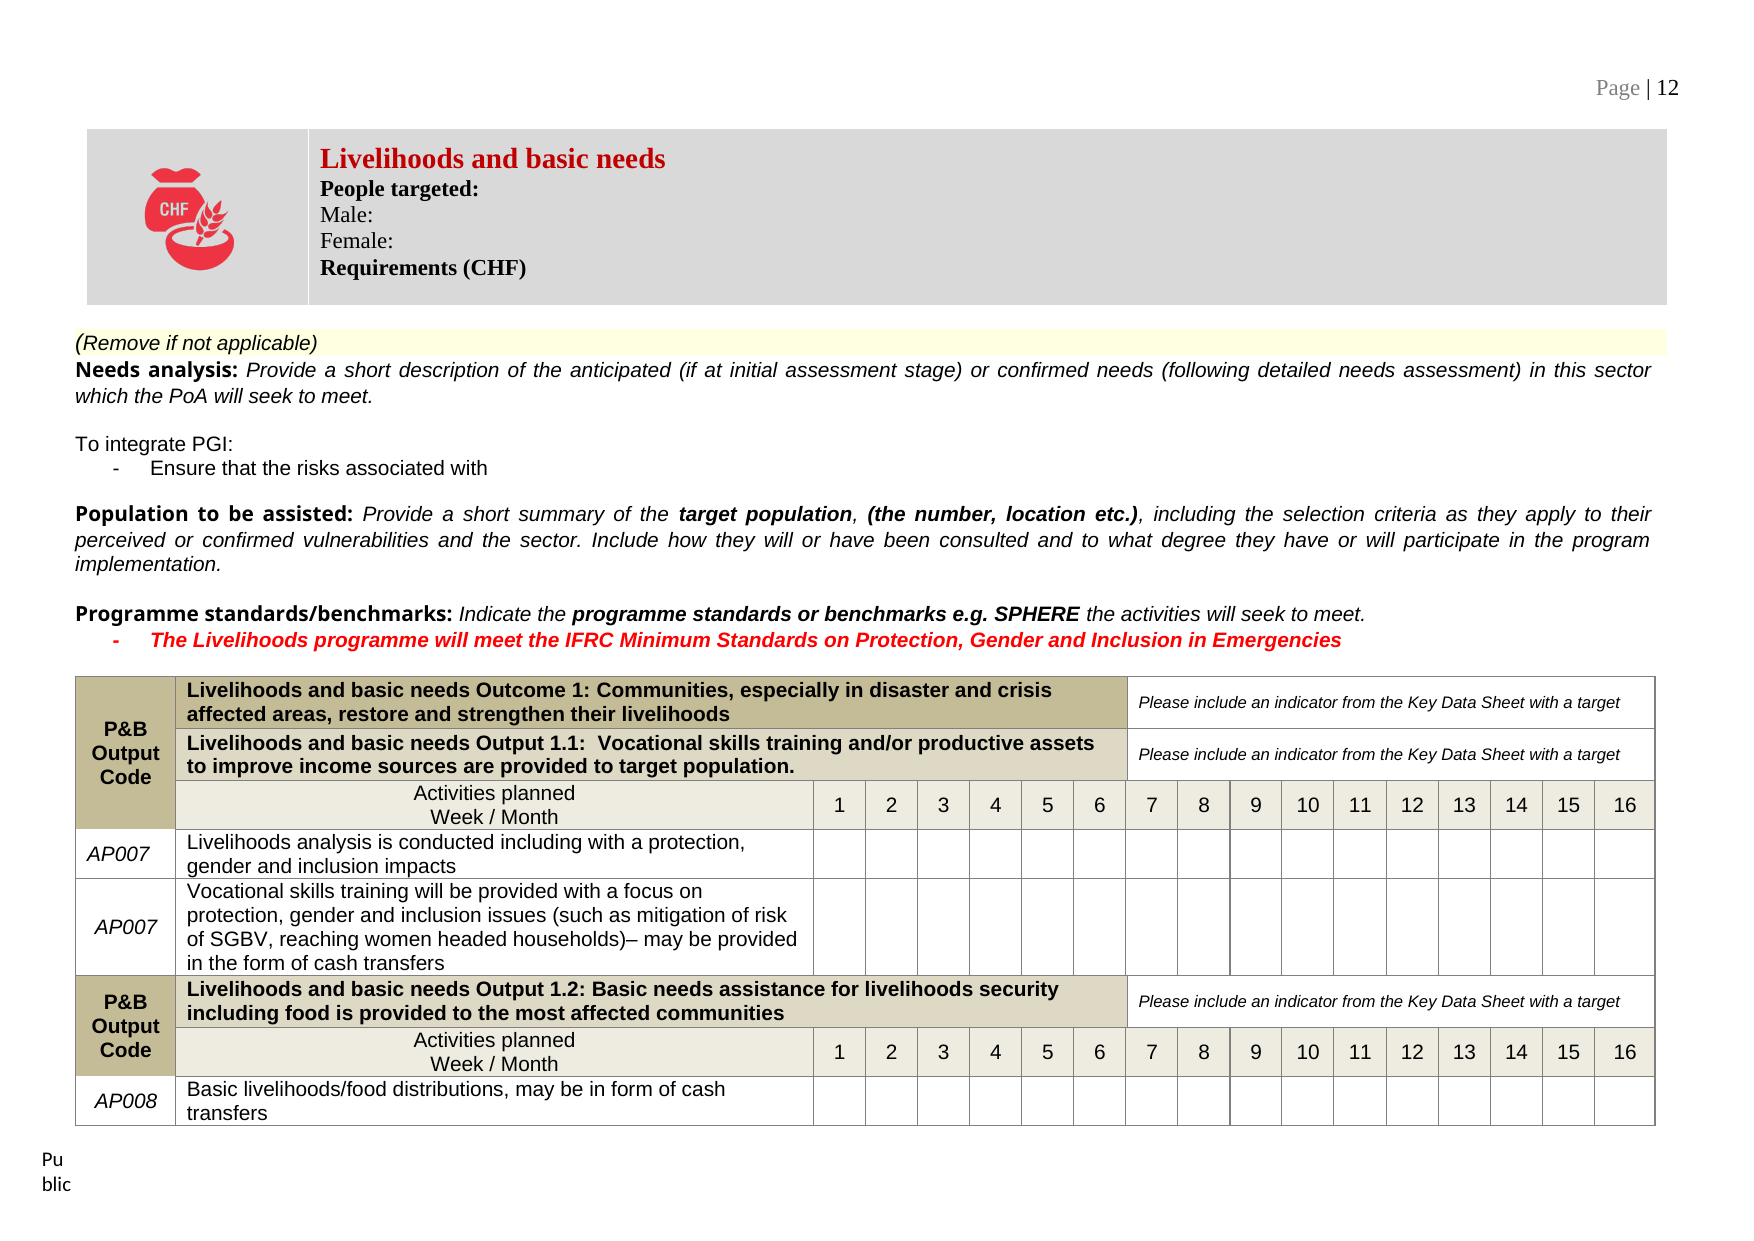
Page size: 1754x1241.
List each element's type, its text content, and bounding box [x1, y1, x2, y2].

table_header [275, 129, 308, 305]
table_cell 9 [1231, 1028, 1281, 1076]
table_cell [1178, 1077, 1229, 1124]
table_cell Livelihoods analysis is conducted including with a protection, gender and inclusion impacts [176, 830, 813, 878]
table_cell Activities planned Week / Month [176, 1028, 813, 1076]
table_cell [866, 879, 917, 974]
table_cell [1231, 879, 1281, 974]
table_cell [1439, 879, 1490, 974]
table_cell 13 [1439, 1028, 1490, 1076]
table_cell [1543, 830, 1594, 878]
table_cell Livelihoods and basic needs Output 1.1: Vocational skills training and/or productive assets to improve income sources are provided to target population. [176, 729, 1127, 780]
table_cell 13 [1439, 781, 1490, 829]
table_cell AP008 [76, 1076, 175, 1124]
table_cell [1022, 830, 1073, 878]
table_cell 2 [866, 781, 917, 829]
table_cell 10 [1282, 1028, 1333, 1076]
table_cell [1334, 879, 1386, 974]
table_cell 1 [814, 1028, 865, 1076]
table_cell 4 [970, 781, 1021, 829]
table_cell 14 [1491, 781, 1542, 829]
table_cell 3 [918, 1028, 969, 1076]
table_cell [1074, 1077, 1125, 1124]
table_cell 14 [1491, 1028, 1542, 1076]
table_cell 1 [814, 781, 865, 829]
table_cell [1491, 1077, 1542, 1124]
text Needs analysis: Provide a short description of the anticipated (if at initial assessment stage) or confirmed needs (following detailed needs assessment) in this sector which the PoA will seek to meet. [75, 356, 1655, 408]
table_cell [1491, 830, 1542, 878]
table_cell [1126, 1077, 1177, 1124]
table_cell 6 [1074, 1028, 1125, 1076]
table_cell 9 [1231, 781, 1281, 829]
table_cell AP007 [76, 879, 175, 974]
table_cell P&B Output Code [76, 976, 175, 1076]
table_cell [1282, 830, 1333, 878]
picture [98, 128, 275, 306]
table_cell [1231, 1077, 1281, 1124]
table_cell [1387, 879, 1438, 974]
table_cell 16 [1595, 1028, 1654, 1076]
table_cell 15 [1543, 1028, 1594, 1076]
table_cell 2 [866, 1028, 917, 1076]
text Population to be assisted: Provide a short summary of the target population, (the number, location etc.), including the selection criteria as they apply to their perceived or confirmed vulnerabilities and the sector. Include how they will or have been consulted and to what degree they have or will participate in the program implementation. [75, 499, 1655, 575]
table_cell 11 [1334, 1028, 1386, 1076]
table_cell 8 [1178, 781, 1229, 829]
table_cell [1282, 1077, 1333, 1124]
text (Remove if not applicable) [75, 329, 1667, 356]
table_cell Livelihoods and basic needs Output 1.2: Basic needs assistance for livelihoods security including food is provided to the most affected communities [176, 976, 1127, 1027]
table_cell Please include an indicator from the Key Data Sheet with a target [1128, 976, 1654, 1027]
table_cell [1543, 1077, 1594, 1124]
table_cell [866, 830, 917, 878]
table_cell [970, 1077, 1021, 1124]
table_cell [814, 879, 865, 974]
table_cell 16 [1595, 781, 1654, 829]
table_cell Vocational skills training will be provided with a focus on protection, gender and inclusion issues (such as mitigation of risk of SGBV, reaching women headed households)– may be provided in the form of cash transfers [176, 879, 813, 974]
table_cell [1334, 1077, 1386, 1124]
table_cell 6 [1074, 781, 1125, 829]
table_cell [1439, 1077, 1490, 1124]
table_cell [1178, 830, 1229, 878]
table_cell [1126, 879, 1177, 974]
table_header Livelihoods and basic needs People targeted: Male: Female: Requirements (CHF) [309, 129, 1667, 305]
list Ensure that the risks associated with [112, 456, 1655, 480]
table_cell [1595, 830, 1654, 878]
text Programme standards/benchmarks: Indicate the programme standards or benchmarks e.g. SPHERE the activities will seek to meet. [75, 599, 1655, 628]
table_header Livelihoods and basic needs Outcome 1: Communities, especially in disaster and crisis affected areas, restore and strengthen their livelihoods [176, 677, 1127, 728]
table_cell 11 [1334, 781, 1386, 829]
table_header Please include an indicator from the Key Data Sheet with a target [1128, 677, 1654, 728]
table_cell [1178, 879, 1229, 974]
list The Livelihoods programme will meet the IFRC Minimum Standards on Protection, Gender and Inclusion in Emergencies [112, 628, 1655, 652]
table_cell [918, 830, 969, 878]
table_cell 7 [1126, 781, 1177, 829]
table_cell 5 [1022, 781, 1073, 829]
table_cell 15 [1543, 781, 1594, 829]
table_cell [1074, 879, 1125, 974]
table_cell 12 [1387, 1028, 1438, 1076]
table_cell 4 [970, 1028, 1021, 1076]
table_cell 5 [1022, 1028, 1073, 1076]
table_cell Activities planned Week / Month [176, 781, 813, 829]
table_cell [1074, 830, 1125, 878]
table_cell [814, 830, 865, 878]
table_cell [1022, 879, 1073, 974]
table_cell [918, 879, 969, 974]
table_cell Please include an indicator from the Key Data Sheet with a target [1128, 729, 1654, 780]
table_cell [1231, 830, 1281, 878]
table_cell [970, 830, 1021, 878]
table_cell [1543, 879, 1594, 974]
table_cell [1282, 879, 1333, 974]
table_cell 3 [918, 781, 969, 829]
table_header [87, 129, 98, 305]
table_cell 8 [1178, 1028, 1229, 1076]
table_cell [1439, 830, 1490, 878]
table_cell [814, 1077, 865, 1124]
table_cell [1491, 879, 1542, 974]
table_cell [1595, 879, 1654, 974]
table_cell [1595, 1077, 1654, 1124]
table_cell AP007 [76, 829, 175, 878]
table_cell [1387, 1077, 1438, 1124]
table_cell [918, 1077, 969, 1124]
table_cell [866, 1077, 917, 1124]
table_cell [1022, 1077, 1073, 1124]
table_cell 7 [1126, 1028, 1177, 1076]
table_header P&B Output Code [76, 677, 175, 829]
table_cell 12 [1387, 781, 1438, 829]
table_cell [1387, 830, 1438, 878]
text To integrate PGI: [75, 432, 1655, 456]
table_cell Basic livelihoods/food distributions, may be in form of cash transfers [176, 1077, 813, 1124]
table_cell [970, 879, 1021, 974]
table_cell [1126, 830, 1177, 878]
table_cell [1334, 830, 1386, 878]
table_cell 10 [1282, 781, 1333, 829]
